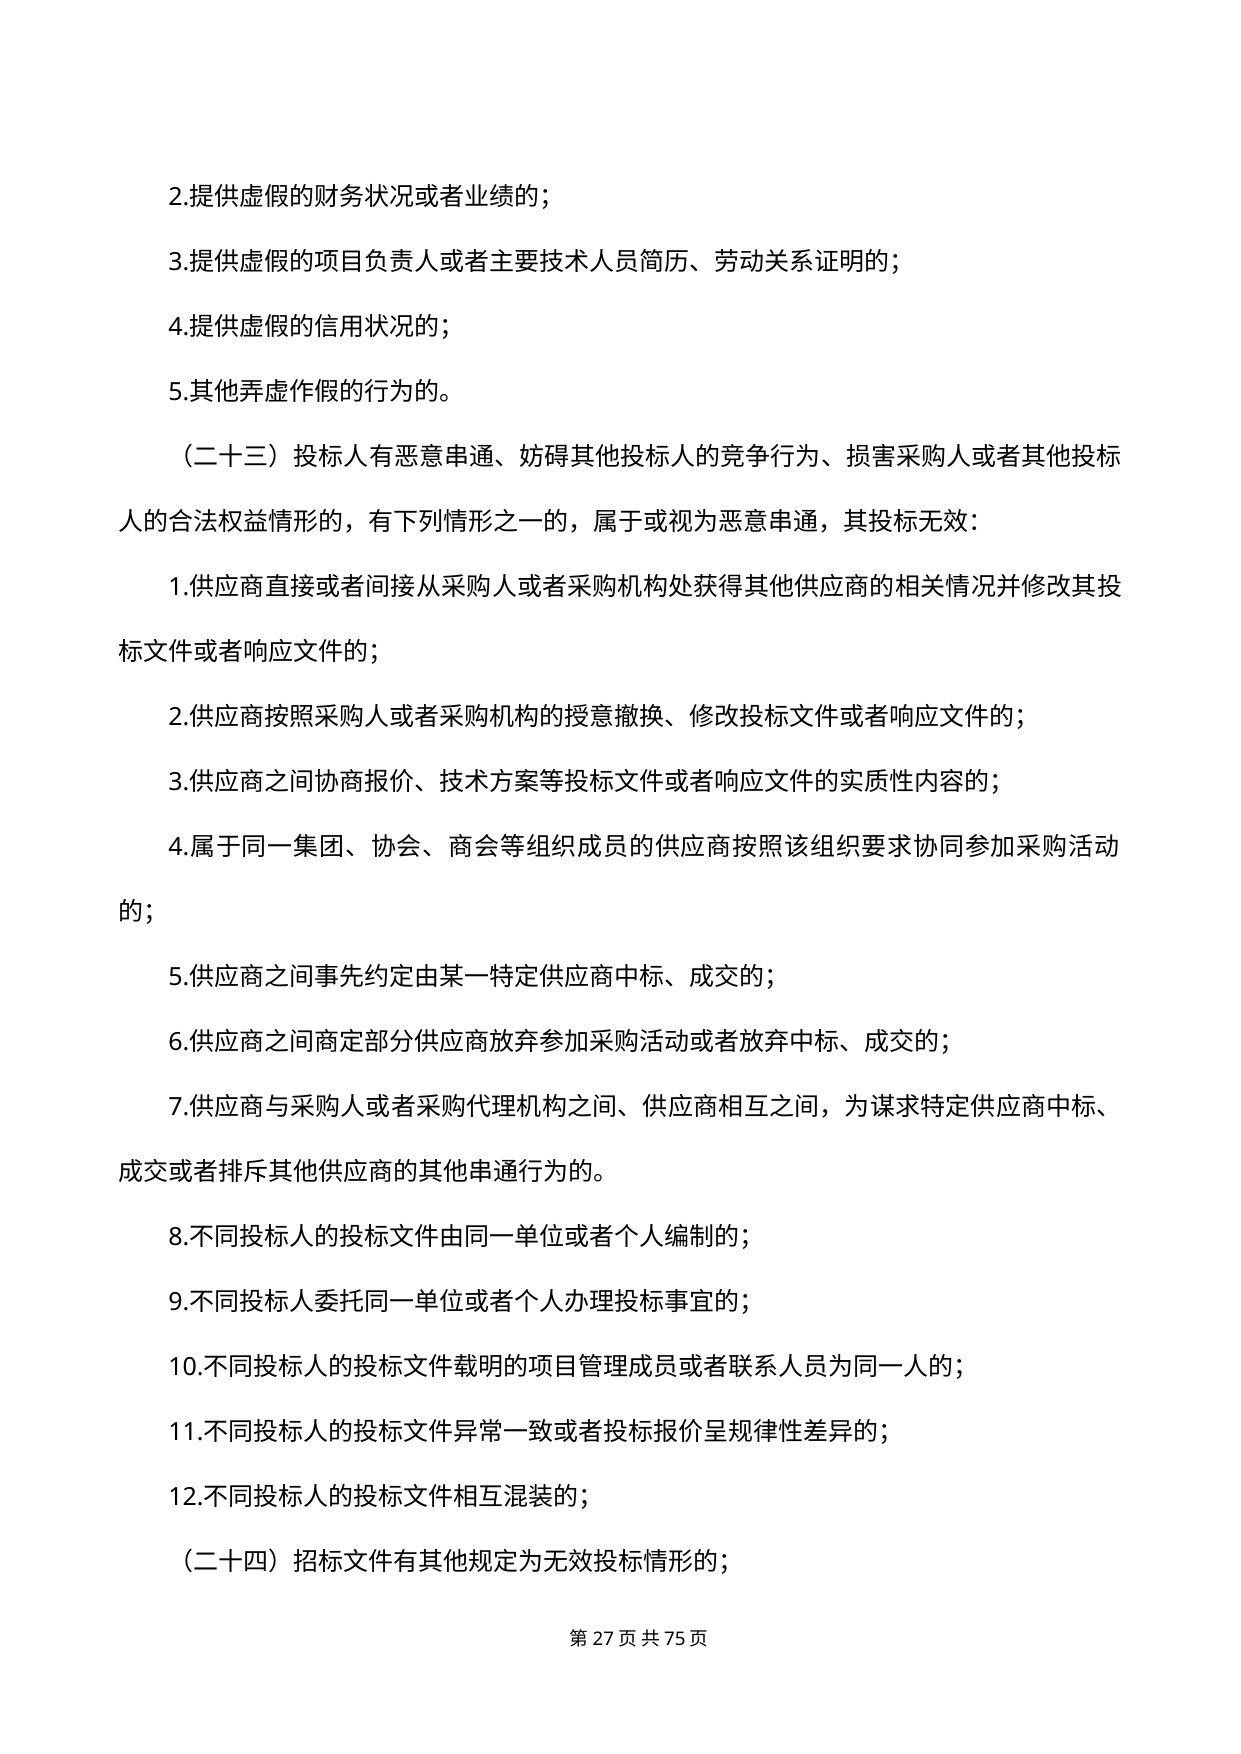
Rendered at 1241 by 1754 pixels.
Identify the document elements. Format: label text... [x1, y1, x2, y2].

text 9.不同投标人委托同一单位或者个人办理投标事宜的； [118, 1267, 1122, 1332]
text 8.不同投标人的投标文件由同一单位或者个人编制的； [118, 1202, 1122, 1267]
text 3.提供虚假的项目负责人或者主要技术人员简历、劳动关系证明的； [118, 227, 1122, 292]
text 6.供应商之间商定部分供应商放弃参加采购活动或者放弃中标、成交的； [118, 1007, 1122, 1072]
text 5.供应商之间事先约定由某一特定供应商中标、成交的； [118, 942, 1122, 1007]
text 10.不同投标人的投标文件载明的项目管理成员或者联系人员为同一人的； [118, 1332, 1122, 1397]
text 1.供应商直接或者间接从采购人或者采购机构处获得其他供应商的相关情况并修改其投标文件或者响应文件的； [118, 552, 1122, 682]
text 7.供应商与采购人或者采购代理机构之间、供应商相互之间，为谋求特定供应商中标、成交或者排斥其他供应商的其他串通行为的。 [118, 1072, 1122, 1202]
text （二十四）招标文件有其他规定为无效投标情形的； [118, 1527, 1122, 1592]
text 2.提供虚假的财务状况或者业绩的； [118, 162, 1122, 227]
text 12.不同投标人的投标文件相互混装的； [118, 1462, 1122, 1527]
text 11.不同投标人的投标文件异常一致或者投标报价呈规律性差异的； [118, 1397, 1122, 1462]
text 4.提供虚假的信用状况的； [118, 292, 1122, 357]
text 2.供应商按照采购人或者采购机构的授意撤换、修改投标文件或者响应文件的； [118, 682, 1122, 747]
text （二十三）投标人有恶意串通、妨碍其他投标人的竞争行为、损害采购人或者其他投标人的合法权益情形的，有下列情形之一的，属于或视为恶意串通，其投标无效： [118, 422, 1122, 552]
text 3.供应商之间协商报价、技术方案等投标文件或者响应文件的实质性内容的； [118, 747, 1122, 812]
text 4.属于同一集团、协会、商会等组织成员的供应商按照该组织要求协同参加采购活动的； [118, 812, 1122, 942]
text 5.其他弄虚作假的行为的。 [118, 357, 1122, 422]
